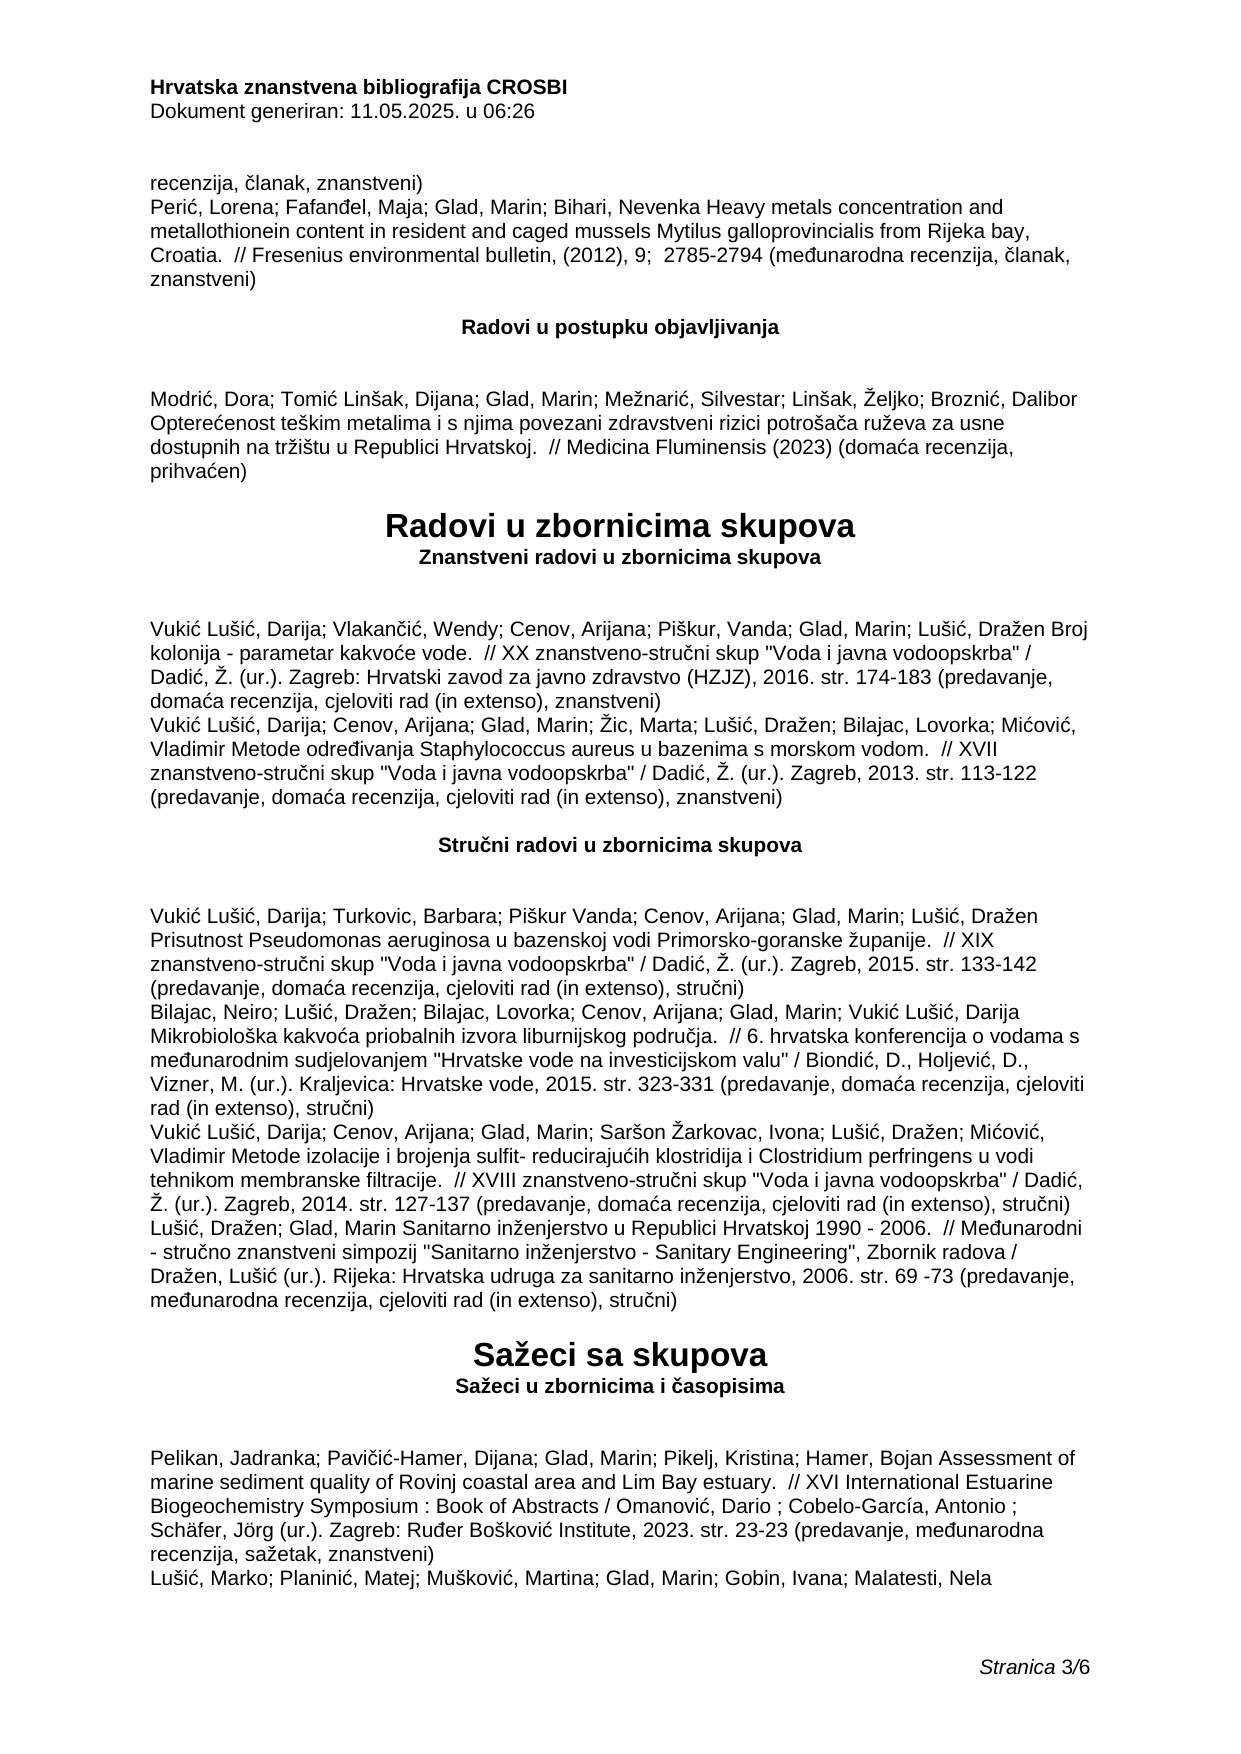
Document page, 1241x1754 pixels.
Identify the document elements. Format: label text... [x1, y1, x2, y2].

text Vukić Lušić, Darija; Cenov, Arijana; Glad, Marin; Žic, Marta; Lušić, Dražen; Bilajac, Lovorka; Mićović, Vladimir [150, 713, 1090, 808]
subtitle Sažeci sa skupova [150, 1336, 1090, 1374]
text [150, 171, 1090, 195]
text Vukić Lušić, Darija; Cenov, Arijana; Glad, Marin; Saršon Žarkovac, Ivona; Lušić, Dražen; Mićović, Vladimir [150, 1120, 1090, 1216]
text Vukić Lušić, Darija; Turkovic, Barbara; Piškur Vanda; Cenov, Arijana; Glad, Marin; Lušić, Dražen [150, 904, 1090, 1000]
subtitle Znanstveni radovi u zbornicima skupova [150, 545, 1090, 569]
text Lušić, Dražen; Glad, Marin [150, 1216, 1090, 1312]
subtitle Stručni radovi u zbornicima skupova [150, 832, 1090, 856]
subtitle Radovi u zbornicima skupova [150, 506, 1090, 545]
text Perić, Lorena; Fafanđel, Maja; Glad, Marin; Bihari, Nevenka [150, 195, 1090, 291]
subtitle Radovi u postupku objavljivanja [150, 315, 1090, 339]
subtitle Sažeci u zbornicima i časopisima [150, 1374, 1090, 1398]
text Pelikan, Jadranka; Pavičić-Hamer, Dijana; Glad, Marin; Pikelj, Kristina; Hamer, Bojan [150, 1446, 1090, 1566]
text Vukić Lušić, Darija; Vlakančić, Wendy; Cenov, Arijana; Piškur, Vanda; Glad, Marin; Lušić, Dražen [150, 617, 1090, 713]
text Bilajac, Neiro; Lušić, Dražen; Bilajac, Lovorka; Cenov, Arijana; Glad, Marin; Vukić Lušić, Darija [150, 1000, 1090, 1120]
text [150, 1566, 1090, 1589]
text Modrić, Dora; Tomić Linšak, Dijana; Glad, Marin; Mežnarić, Silvestar; Linšak, Željko; Broznić, Dalibor [150, 387, 1090, 482]
